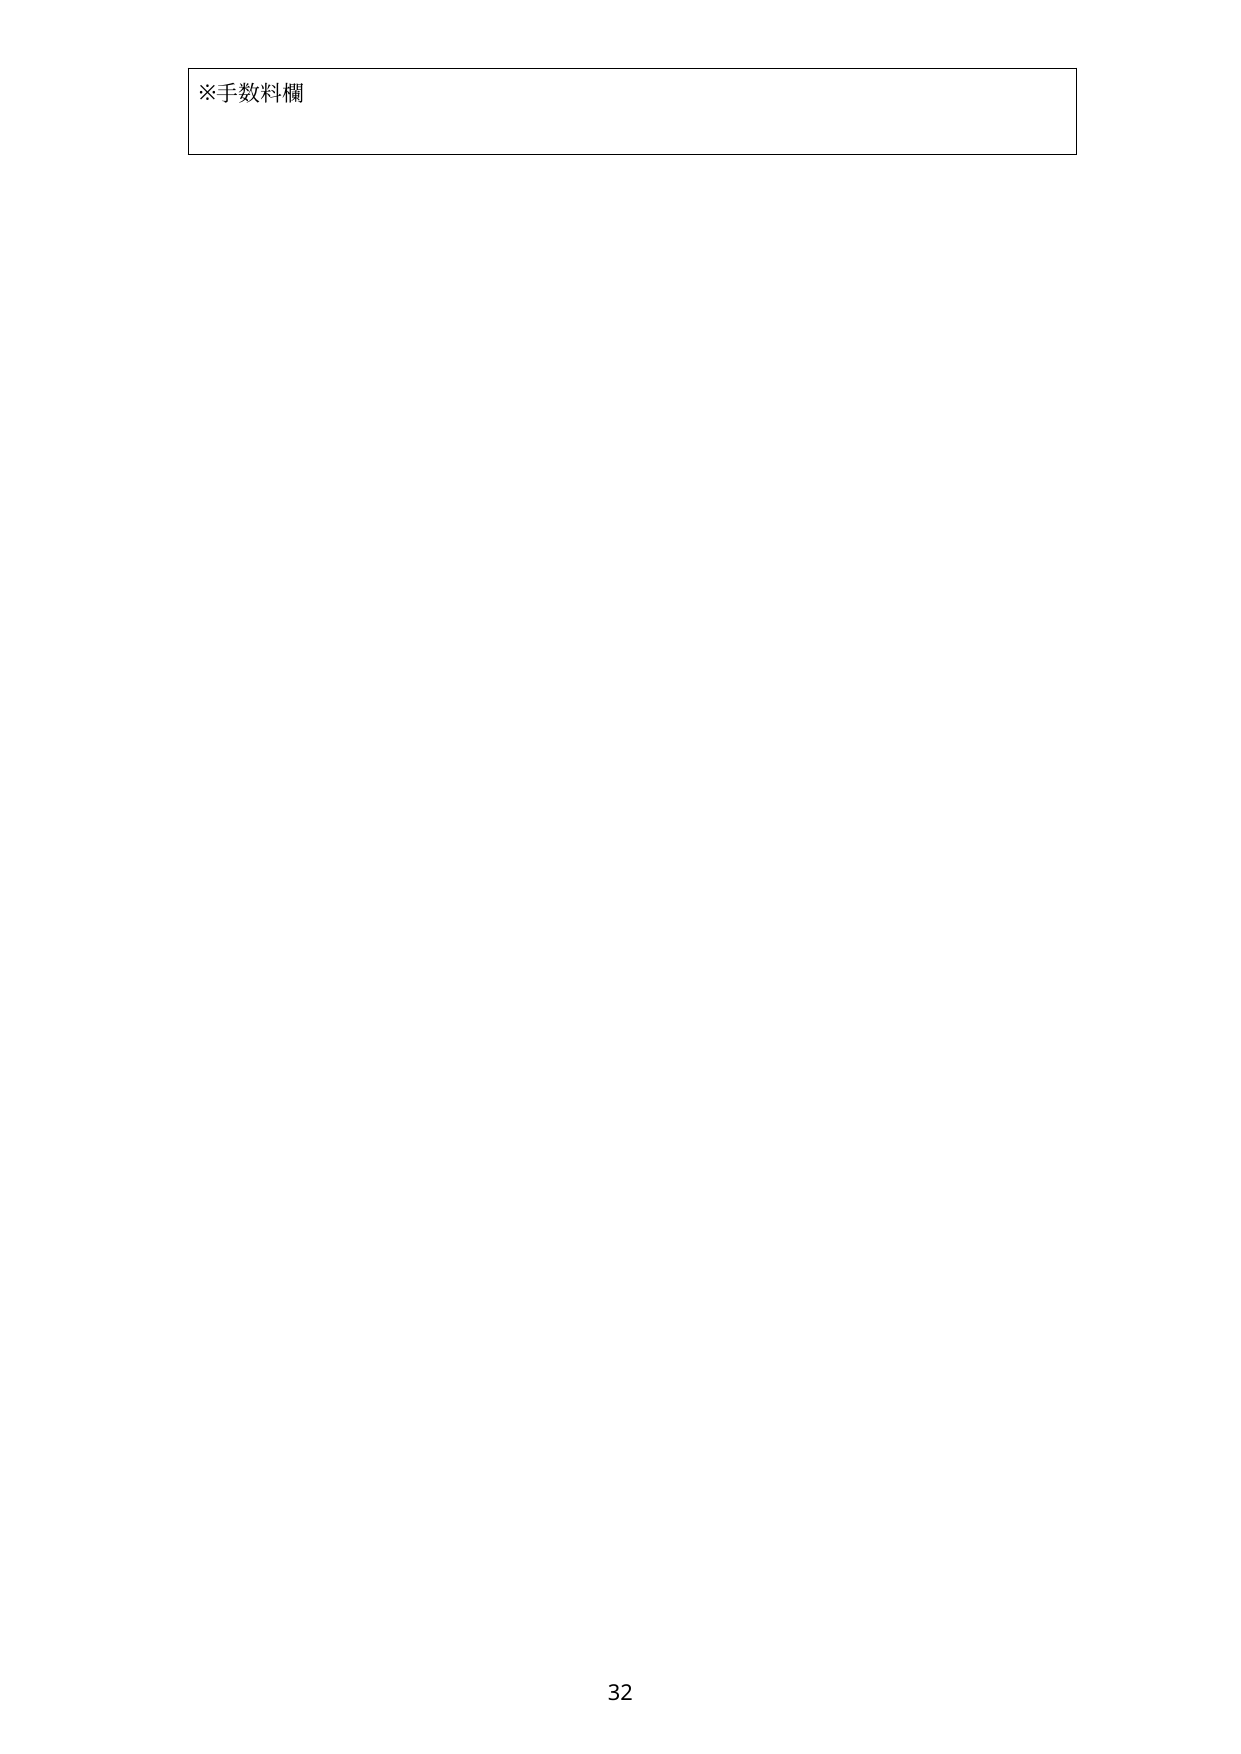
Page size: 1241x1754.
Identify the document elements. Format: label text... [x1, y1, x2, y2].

table_cell ※手数料欄 [189, 69, 1076, 154]
